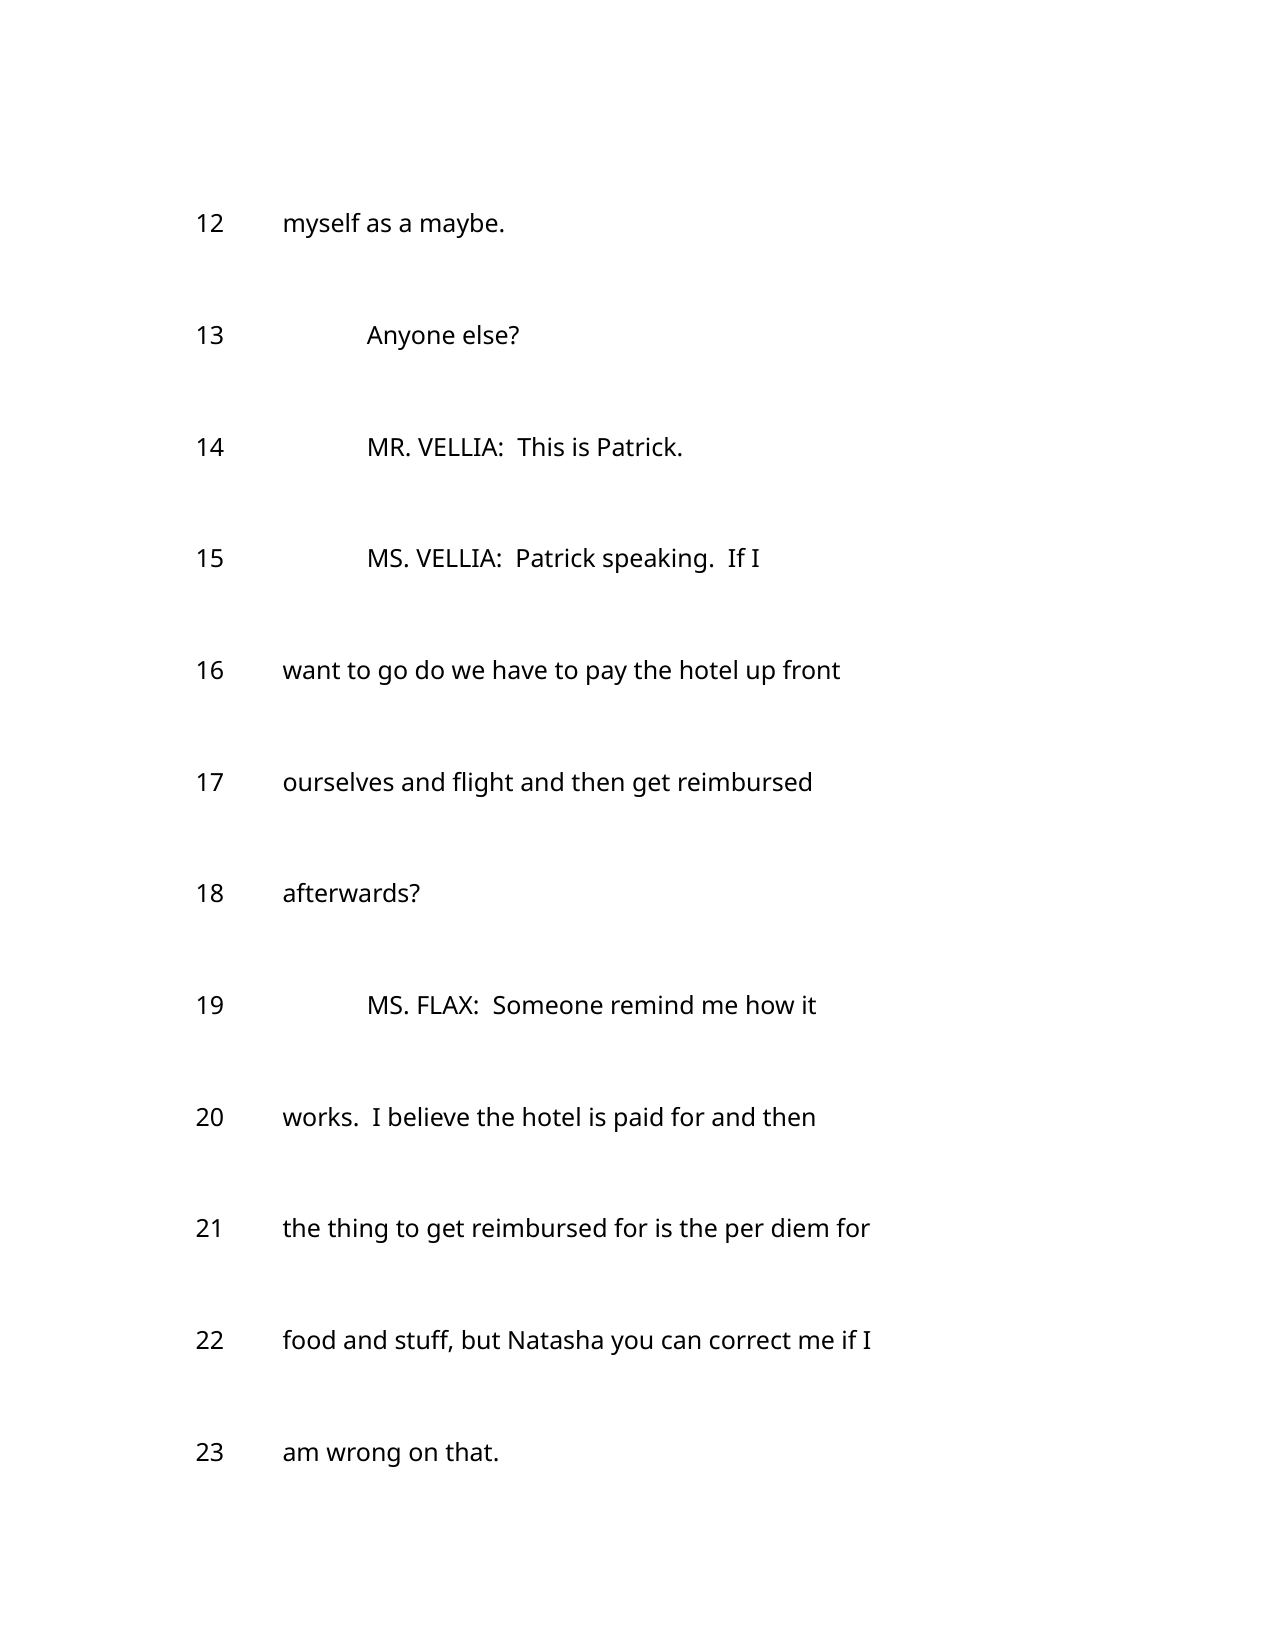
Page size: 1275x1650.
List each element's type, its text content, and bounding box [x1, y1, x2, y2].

text 18 afterwards? [150, 876, 1125, 910]
text 12 myself as a maybe. [150, 206, 1125, 240]
text 15 MS. VELLIA: Patrick speaking. If I [150, 541, 1125, 575]
text 20 works. I believe the hotel is paid for and then [150, 1099, 1125, 1133]
text 14 MR. VELLIA: This is Patrick. [150, 429, 1125, 463]
text 21 the thing to get reimbursed for is the per diem for [150, 1211, 1125, 1245]
text 16 want to go do we have to pay the hotel up front [150, 652, 1125, 687]
text 17 ourselves and flight and then get reimbursed [150, 764, 1125, 798]
text 22 food and stuff, but Natasha you can correct me if I [150, 1322, 1125, 1357]
text 23 am wrong on that. [150, 1434, 1125, 1468]
text 13 Anyone else? [150, 317, 1125, 352]
text 19 MS. FLAX: Someone remind me how it [150, 987, 1125, 1022]
